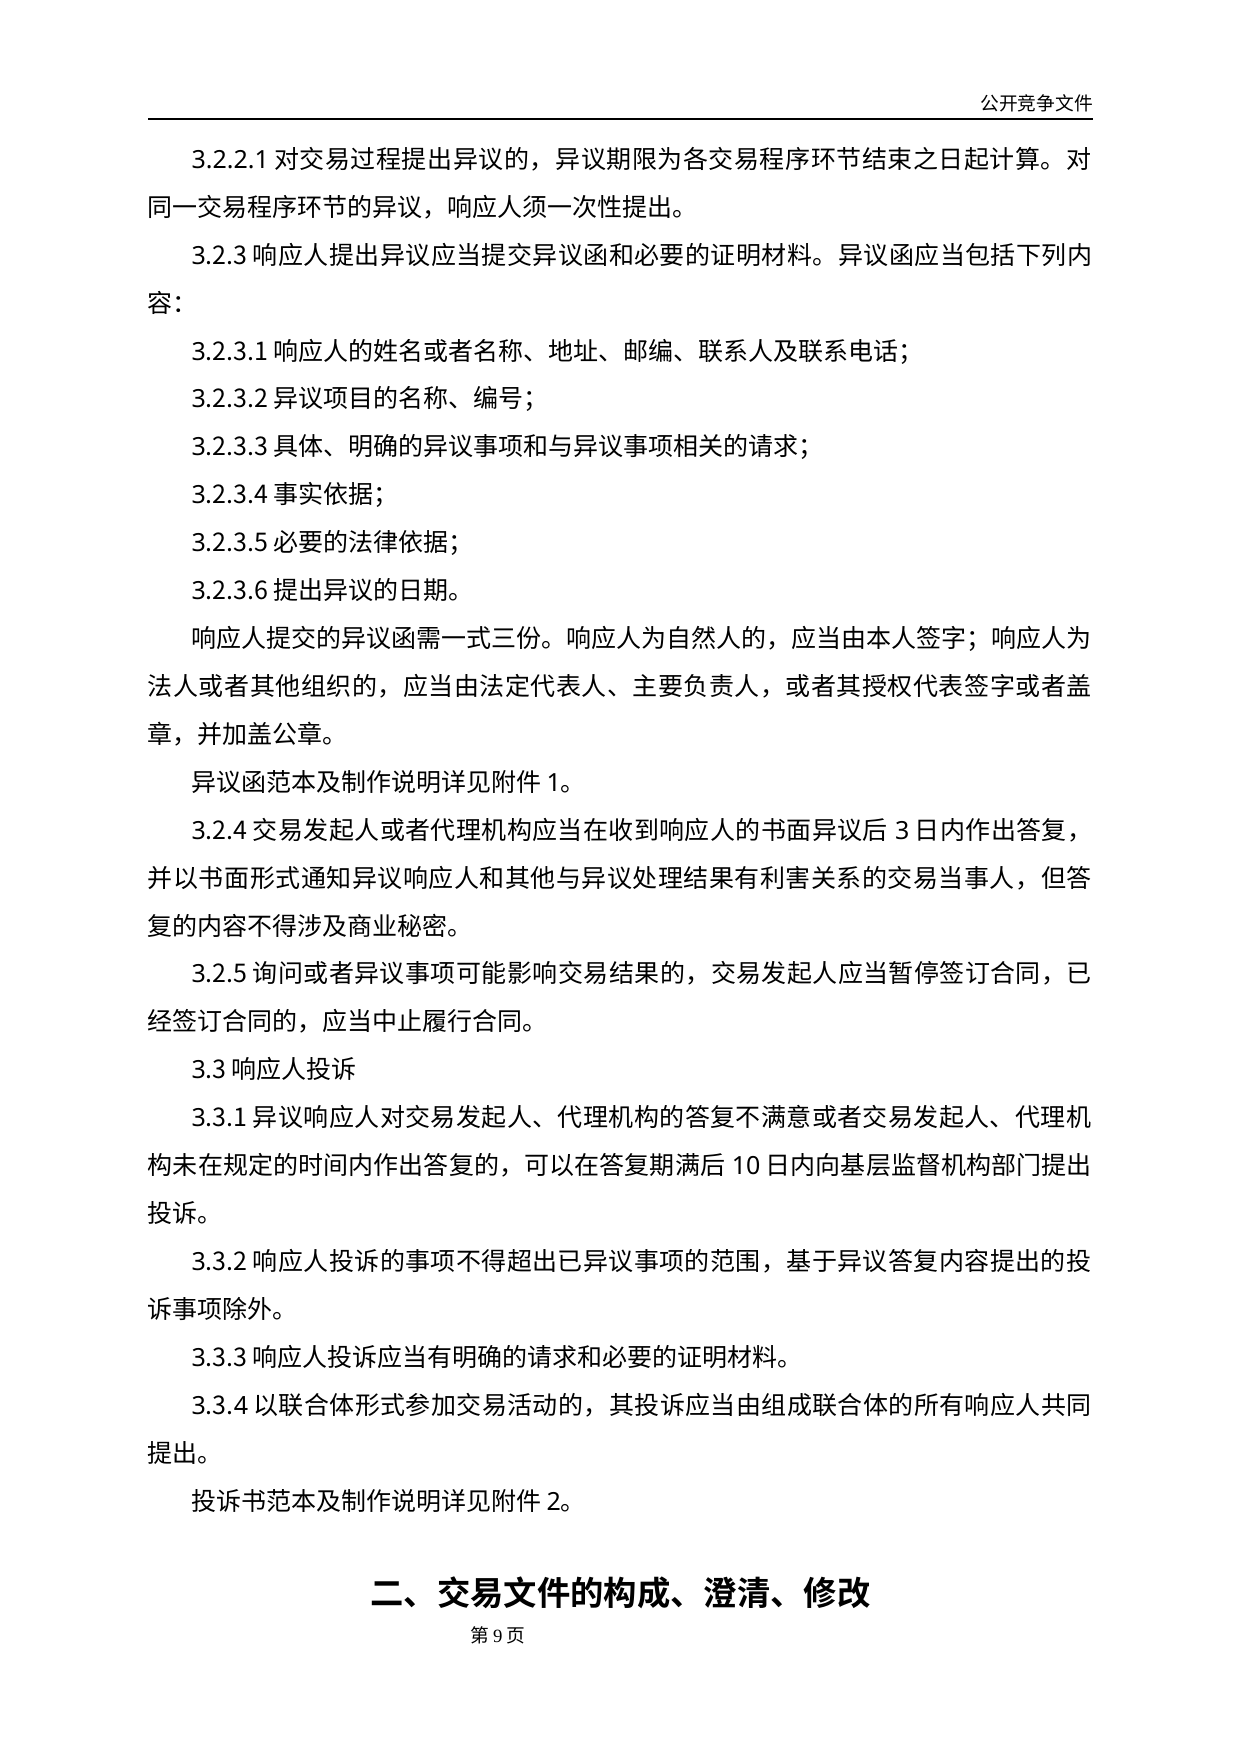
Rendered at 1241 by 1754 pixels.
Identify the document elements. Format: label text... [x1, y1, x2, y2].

text 3.3.1异议响应人对交易发起人、代理机构的答复不满意或者交易发起人、代理机构未在规定的时间内作出答复的，可以在答复期满后10日内向基层监督机构部门提出投诉。 [148, 1088, 1093, 1232]
text 3.3.3响应人投诉应当有明确的请求和必要的证明材料。 [148, 1328, 1093, 1376]
text 3.2.3.6提出异议的日期。 [148, 561, 1093, 609]
text 3.3.4以联合体形式参加交易活动的，其投诉应当由组成联合体的所有响应人共同提出。 [148, 1376, 1093, 1472]
text 响应人提交的异议函需一式三份。响应人为自然人的，应当由本人签字；响应人为法人或者其他组织的，应当由法定代表人、主要负责人，或者其授权代表签字或者盖章，并加盖公章。 [148, 609, 1093, 753]
text 3.2.3.2异议项目的名称、编号； [148, 369, 1093, 417]
text 异议函范本及制作说明详见附件1。 [148, 753, 1093, 801]
text 3.2.4交易发起人或者代理机构应当在收到响应人的书面异议后3日内作出答复，并以书面形式通知异议响应人和其他与异议处理结果有利害关系的交易当事人，但答复的内容不得涉及商业秘密。 [148, 801, 1093, 944]
text 3.3.2响应人投诉的事项不得超出已异议事项的范围，基于异议答复内容提出的投诉事项除外。 [148, 1232, 1093, 1328]
text 3.2.2.1对交易过程提出异议的，异议期限为各交易程序环节结束之日起计算。对同一交易程序环节的异议，响应人须一次性提出。 [148, 130, 1093, 226]
text 3.2.3.1响应人的姓名或者名称、地址、邮编、联系人及联系电话； [148, 322, 1093, 369]
text 二、交易文件的构成、澄清、修改 [148, 1567, 1093, 1615]
text 3.2.3.3具体、明确的异议事项和与异议事项相关的请求； [148, 417, 1093, 465]
text 投诉书范本及制作说明详见附件2。 [148, 1472, 1093, 1519]
text 3.2.3响应人提出异议应当提交异议函和必要的证明材料。异议函应当包括下列内容： [148, 226, 1093, 322]
text 3.2.5询问或者异议事项可能影响交易结果的，交易发起人应当暂停签订合同，已经签订合同的，应当中止履行合同。 [148, 944, 1093, 1040]
text 3.2.3.4事实依据； [148, 465, 1093, 513]
text 3.2.3.5必要的法律依据； [148, 513, 1093, 561]
text 3.3响应人投诉 [148, 1040, 1093, 1088]
